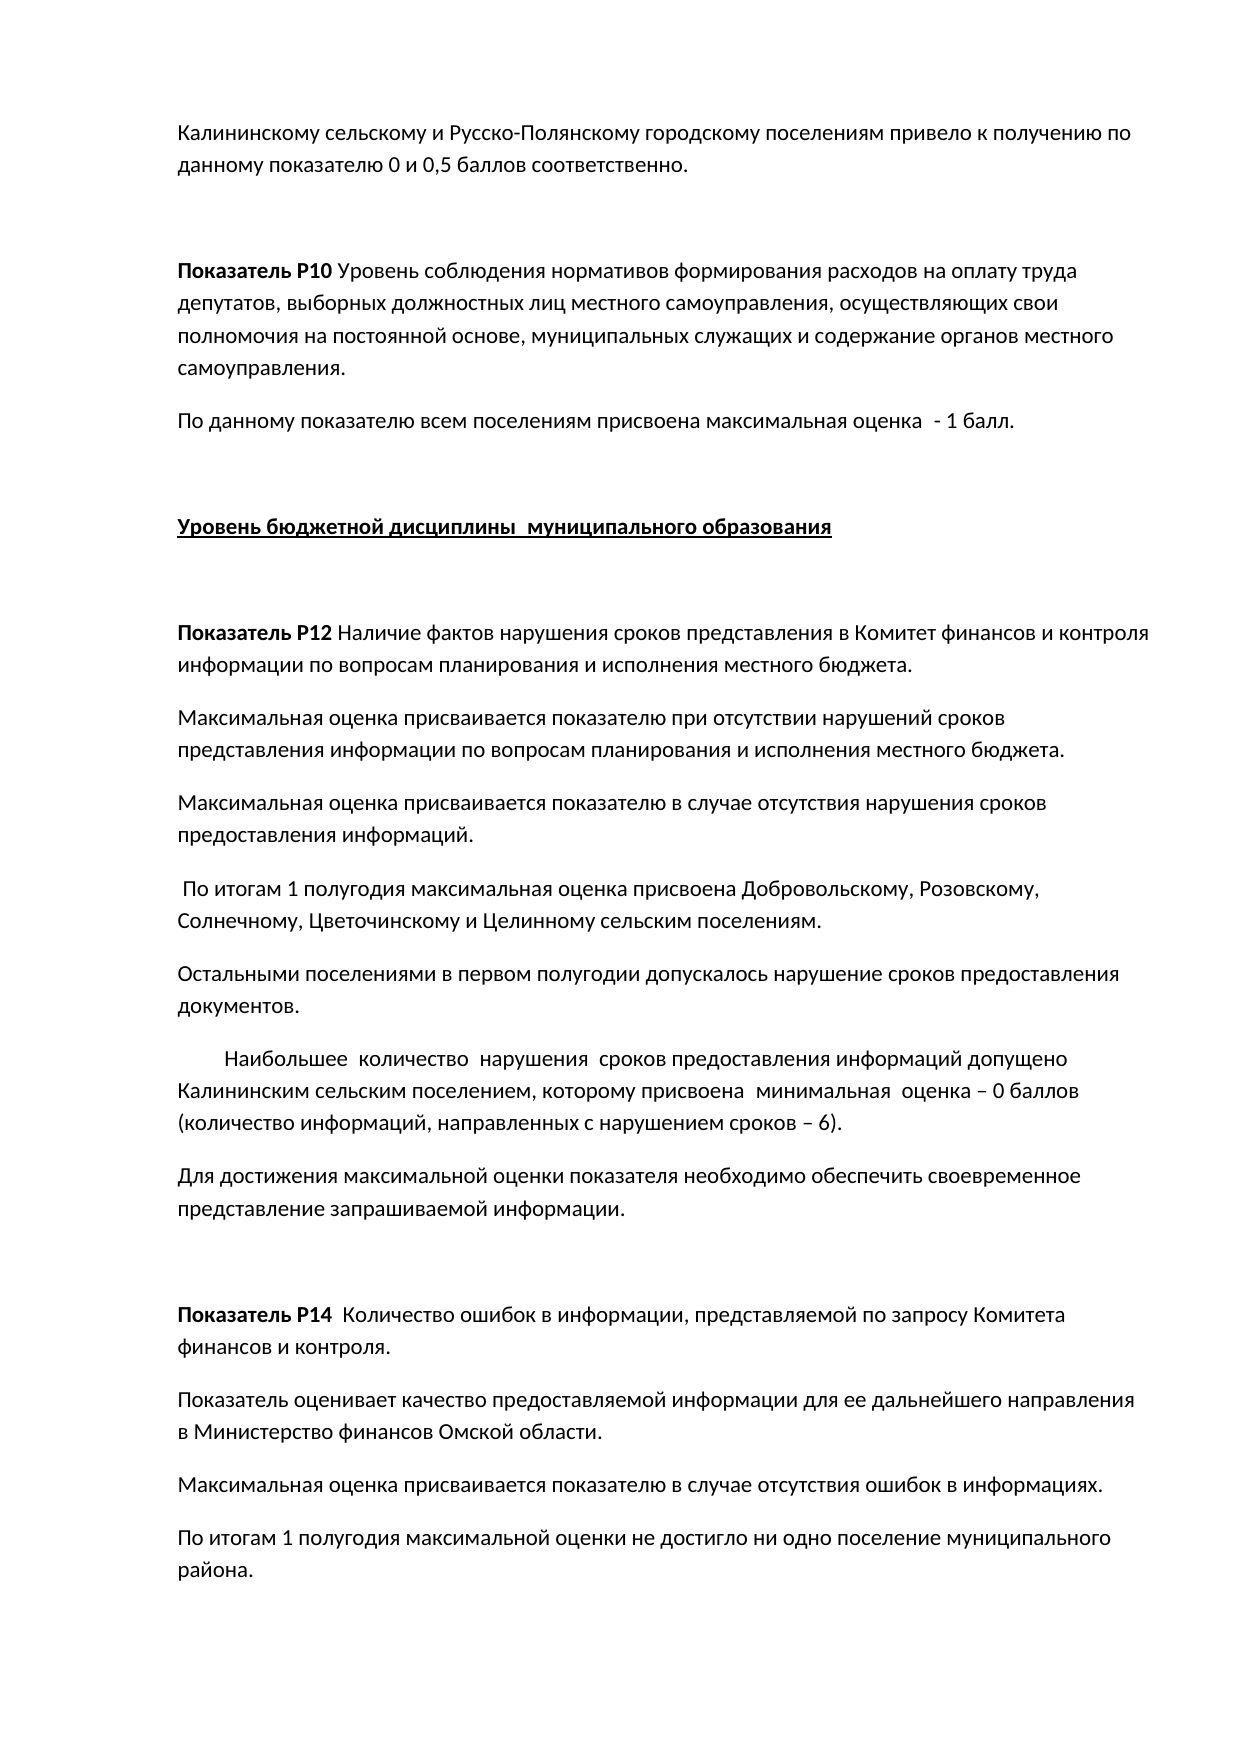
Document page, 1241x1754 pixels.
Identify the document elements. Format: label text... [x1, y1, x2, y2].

text Максимальная оценка присваивается показателю в случае отсутствия ошибок в информациях. [177, 1470, 1152, 1498]
text Наибольшее количество нарушения сроков предоставления информаций допущено Калининским сельским поселением, которому присвоена минимальная оценка – 0 баллов (количество информаций, направленных с нарушением сроков – 6). [177, 1044, 1152, 1136]
text Для достижения максимальной оценки показателя необходимо обеспечить своевременное представление запрашиваемой информации. [177, 1161, 1152, 1222]
text Остальными поселениями в первом полугодии допускалось нарушение сроков предоставления документов. [177, 959, 1152, 1019]
text Показатель Р10 Уровень соблюдения нормативов формирования расходов на оплату труда депутатов, выборных должностных лиц местного самоуправления, осуществляющих свои полномочия на постоянной основе, муниципальных служащих и содержание органов местного самоуправления. [177, 256, 1152, 381]
text Уровень бюджетной дисциплины муниципального образования [177, 512, 1152, 540]
text Показатель Р14 Количество ошибок в информации, представляемой по запросу Комитета финансов и контроля. [177, 1300, 1152, 1360]
text Показатель Р12 Наличие фактов нарушения сроков представления в Комитет финансов и контроля информации по вопросам планирования и исполнения местного бюджета. [177, 618, 1152, 678]
text Показатель оценивает качество предоставляемой информации для ее дальнейшего направления в Министерство финансов Омской области. [177, 1385, 1152, 1445]
text По итогам 1 полугодия максимальной оценки не достигло ни одно поселение муниципального района. [177, 1523, 1152, 1583]
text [177, 118, 1152, 178]
text По данному показателю всем поселениям присвоена максимальная оценка - 1 балл. [177, 406, 1152, 434]
text По итогам 1 полугодия максимальная оценка присвоена Добровольскому, Розовскому, Солнечному, Цветочинскому и Целинному сельским поселениям. [177, 874, 1152, 934]
text Максимальная оценка присваивается показателю при отсутствии нарушений сроков представления информации по вопросам планирования и исполнения местного бюджета. [177, 703, 1152, 763]
text Максимальная оценка присваивается показателю в случае отсутствия нарушения сроков предоставления информаций. [177, 788, 1152, 849]
